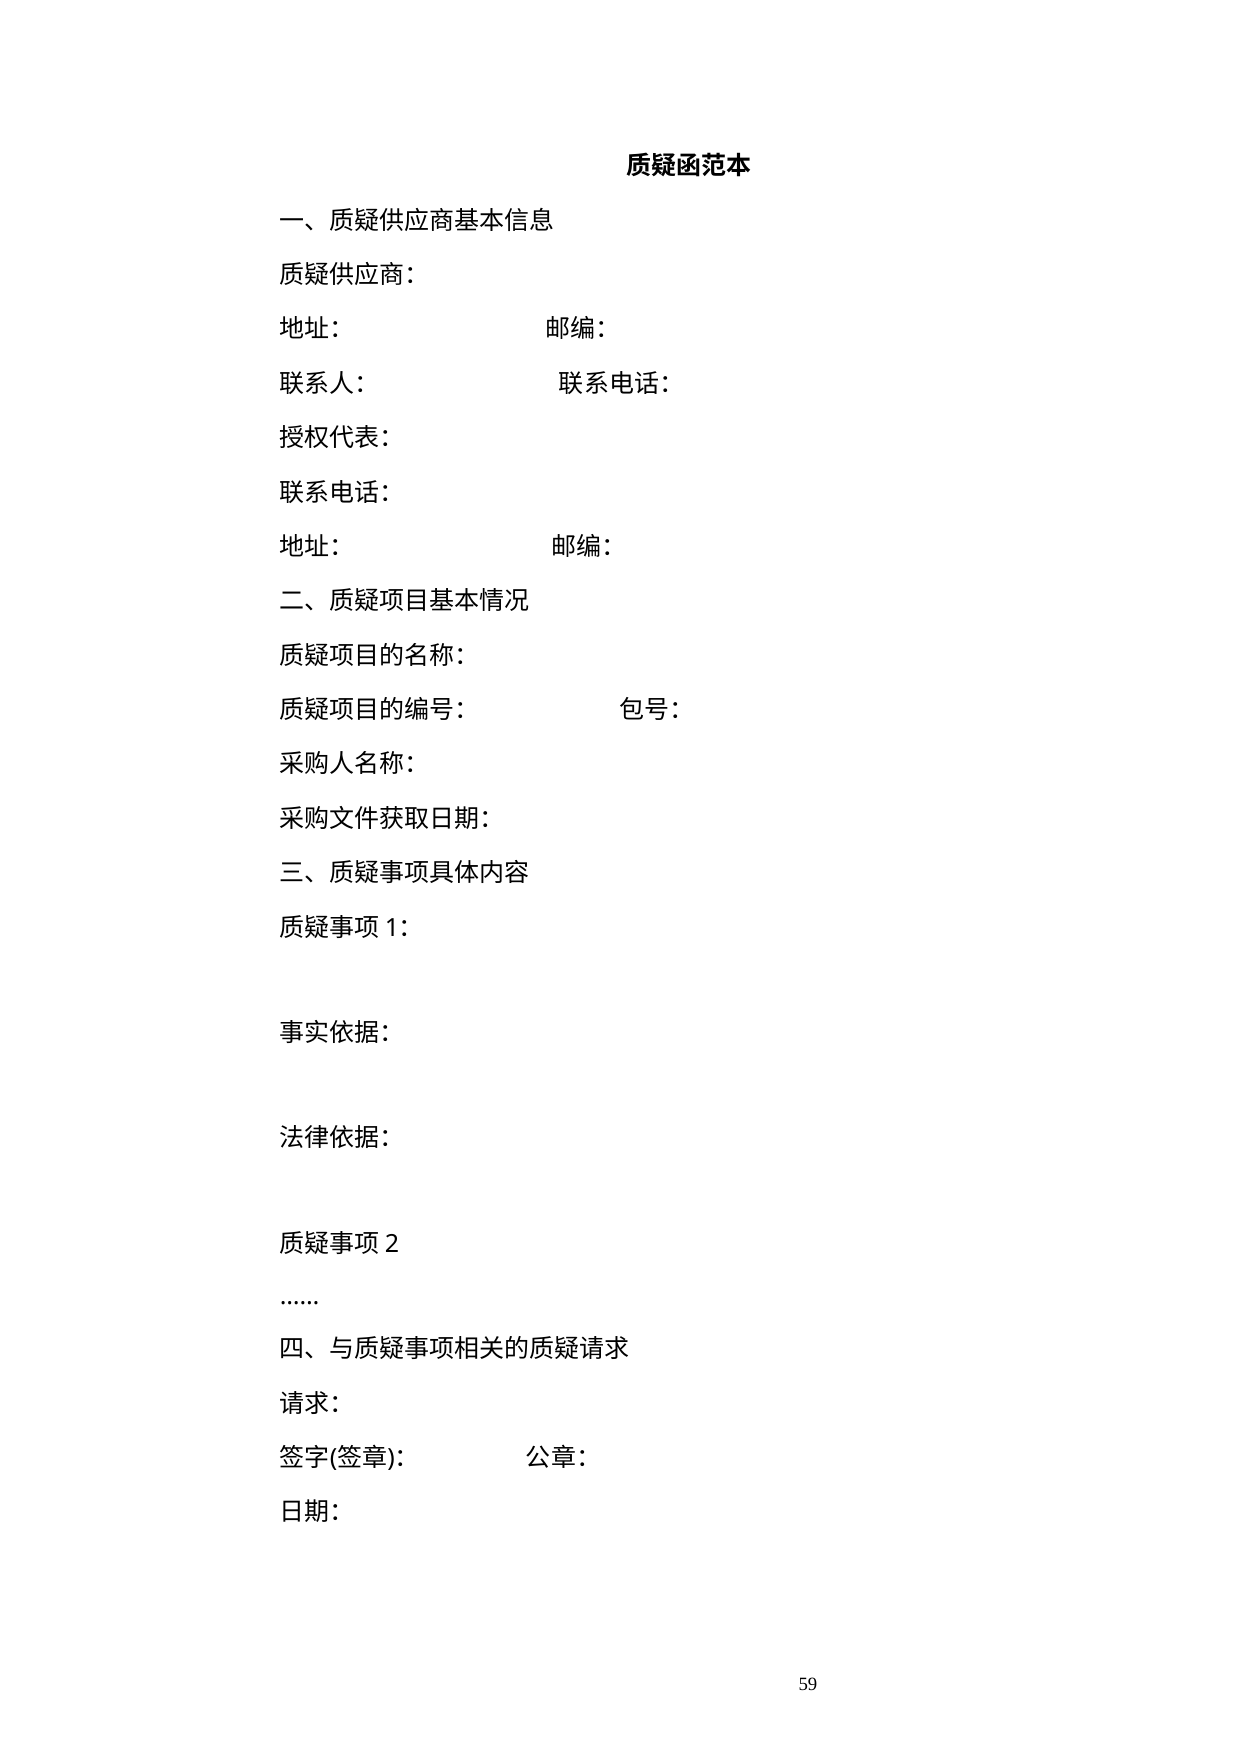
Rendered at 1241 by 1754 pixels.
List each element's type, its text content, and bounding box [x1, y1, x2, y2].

text 日期： [229, 1492, 1098, 1528]
text 质疑事项2 [229, 1223, 1098, 1259]
text 签字(签章)： 公章： [229, 1437, 1098, 1474]
text 质疑事项1： [229, 907, 1098, 943]
text 联系电话： [229, 472, 1098, 508]
text 采购人名称： [229, 744, 1098, 780]
text 三、质疑事项具体内容 [229, 853, 1098, 889]
text 授权代表： [229, 418, 1098, 454]
text 质疑函范本 [229, 146, 1098, 182]
text 二、质疑项目基本情况 [229, 581, 1098, 617]
text …… [229, 1278, 1098, 1312]
text 请求： [229, 1383, 1098, 1419]
text 采购文件获取日期： [229, 798, 1098, 834]
text 质疑项目的名称： [229, 635, 1098, 671]
text 事实依据： [229, 1012, 1098, 1049]
text 法律依据： [229, 1118, 1098, 1154]
text 地址： 邮编： [229, 309, 1098, 345]
text 联系人： 联系电话： [229, 363, 1098, 399]
text 质疑供应商： [229, 254, 1098, 291]
text 质疑项目的编号： 包号： [229, 689, 1098, 726]
text 地址： 邮编： [229, 526, 1098, 563]
text 一、质疑供应商基本信息 [229, 200, 1098, 236]
text 四、与质疑事项相关的质疑请求 [229, 1329, 1098, 1365]
